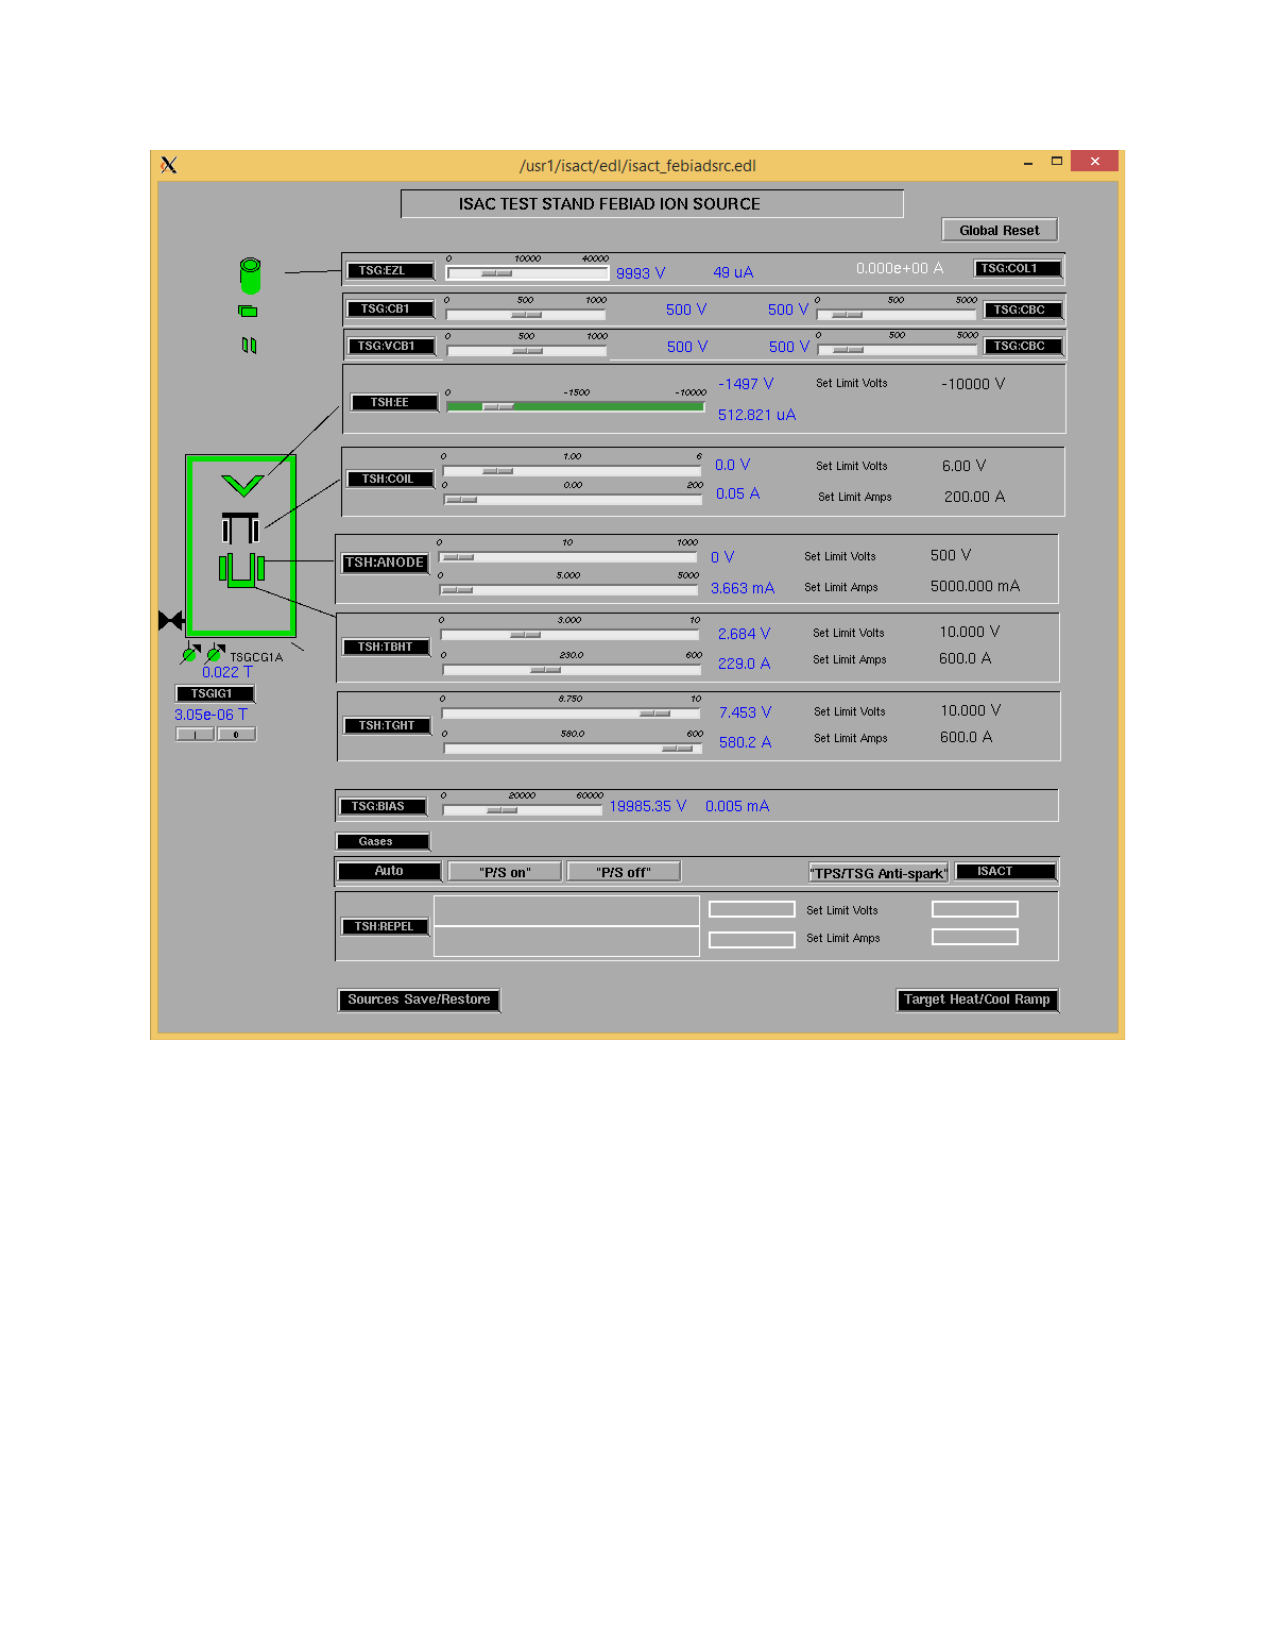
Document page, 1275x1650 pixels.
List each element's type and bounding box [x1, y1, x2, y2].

picture [150, 150, 1125, 1040]
